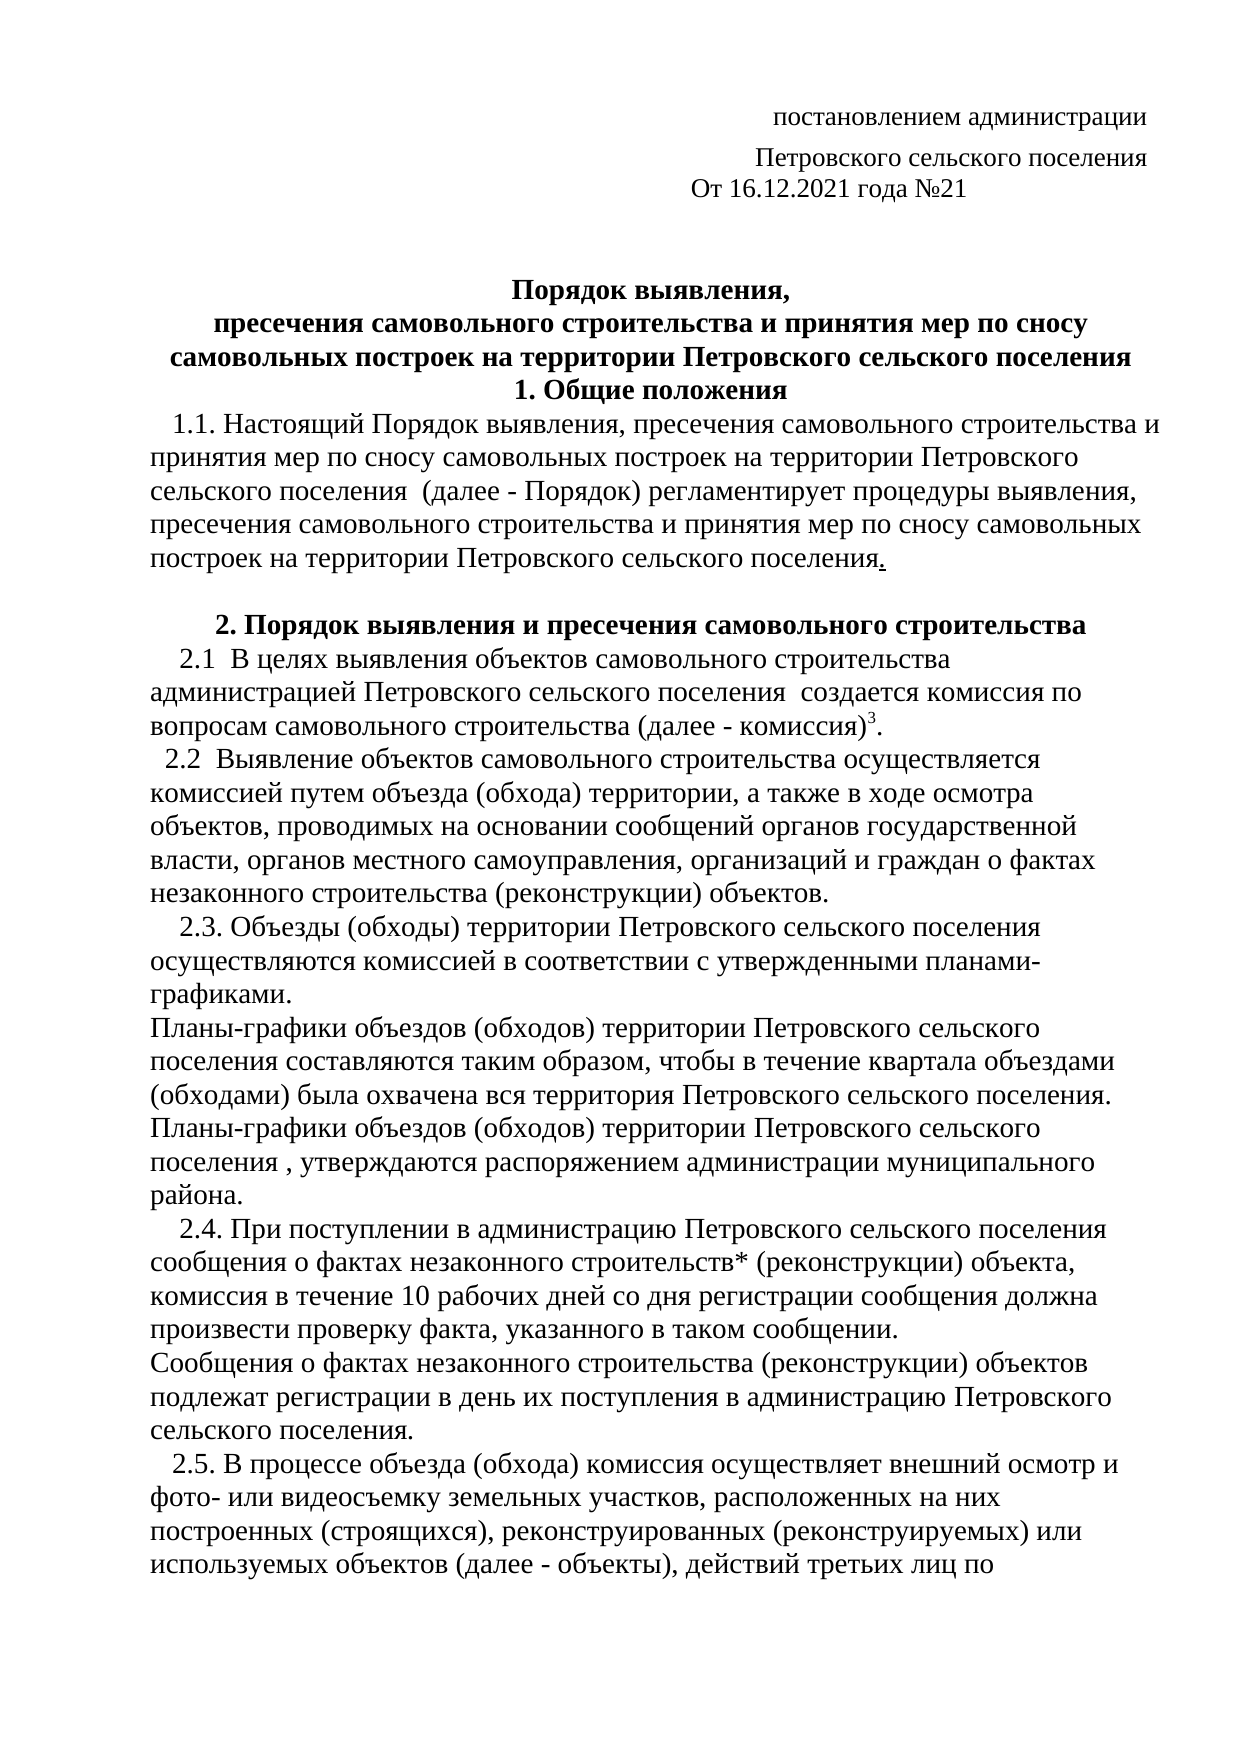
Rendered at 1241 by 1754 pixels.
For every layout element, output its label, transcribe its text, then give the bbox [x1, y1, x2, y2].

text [150, 1446, 1151, 1580]
text Петровского сельского поселения [525, 144, 1147, 172]
text Сообщения о фактах незаконного строительства (реконструкции) объектов подлежат регистрации в день их поступления в администрацию Петровского сельского поселения. [150, 1345, 1151, 1446]
text 1.1. Настоящий Порядок выявления, пресечения самовольного строительства и принятия мер по сносу самовольных построек на территории Петровского сельского поселения (далее - Порядок) регламентирует процедуры выявления, пресечения самовольного строительства и принятия мер по сносу самовольных построек на территории Петровского сельского поселения. [150, 406, 1186, 574]
text постановлением администрации [525, 103, 1147, 131]
text 2.3. Объезды (обходы) территории Петровского сельского поселения осуществляются комиссией в соответствии с утвержденными планами-графиками. [150, 909, 1151, 1010]
text Планы-графики объездов (обходов) территории Петровского сельского поселения , утверждаются распоряжением администрации муниципального района. [150, 1110, 1151, 1211]
text От 16.12.2021 года №21 [150, 172, 1215, 203]
text 2.4. При поступлении в администрацию Петровского сельского поселения сообщения о фактах незаконного строительств* (реконструкции) объекта, комиссия в течение 10 рабочих дней со дня регистрации сообщения должна произвести проверку факта, указанного в таком сообщении. [150, 1211, 1151, 1345]
text пресечения самовольного строительства и принятия мер по сносу самовольных построек на территории Петровского сельского поселения [150, 305, 1151, 372]
text 2.1 В целях выявления объектов самовольного строительства администрацией Петровского сельского поселения создается комиссия по вопросам самовольного строительства (далее - комиссия)3. [150, 641, 1151, 741]
text 1. Общие положения [150, 372, 1151, 406]
text 2. Порядок выявления и пресечения самовольного строительства [150, 607, 1151, 641]
text Планы-графики объездов (обходов) территории Петровского сельского поселения составляются таким образом, чтобы в течение квартала объездами (обходами) была охвачена вся территория Петровского сельского поселения. [150, 1010, 1151, 1110]
text Порядок выявления, [150, 272, 1151, 305]
text 2.2 Выявление объектов самовольного строительства осуществляется комиссией путем объезда (обхода) территории, а также в ходе осмотра объектов, проводимых на основании сообщений органов государственной власти, органов местного самоуправления, организаций и граждан о фактах незаконного строительства (реконструкции) объектов. [150, 741, 1151, 909]
